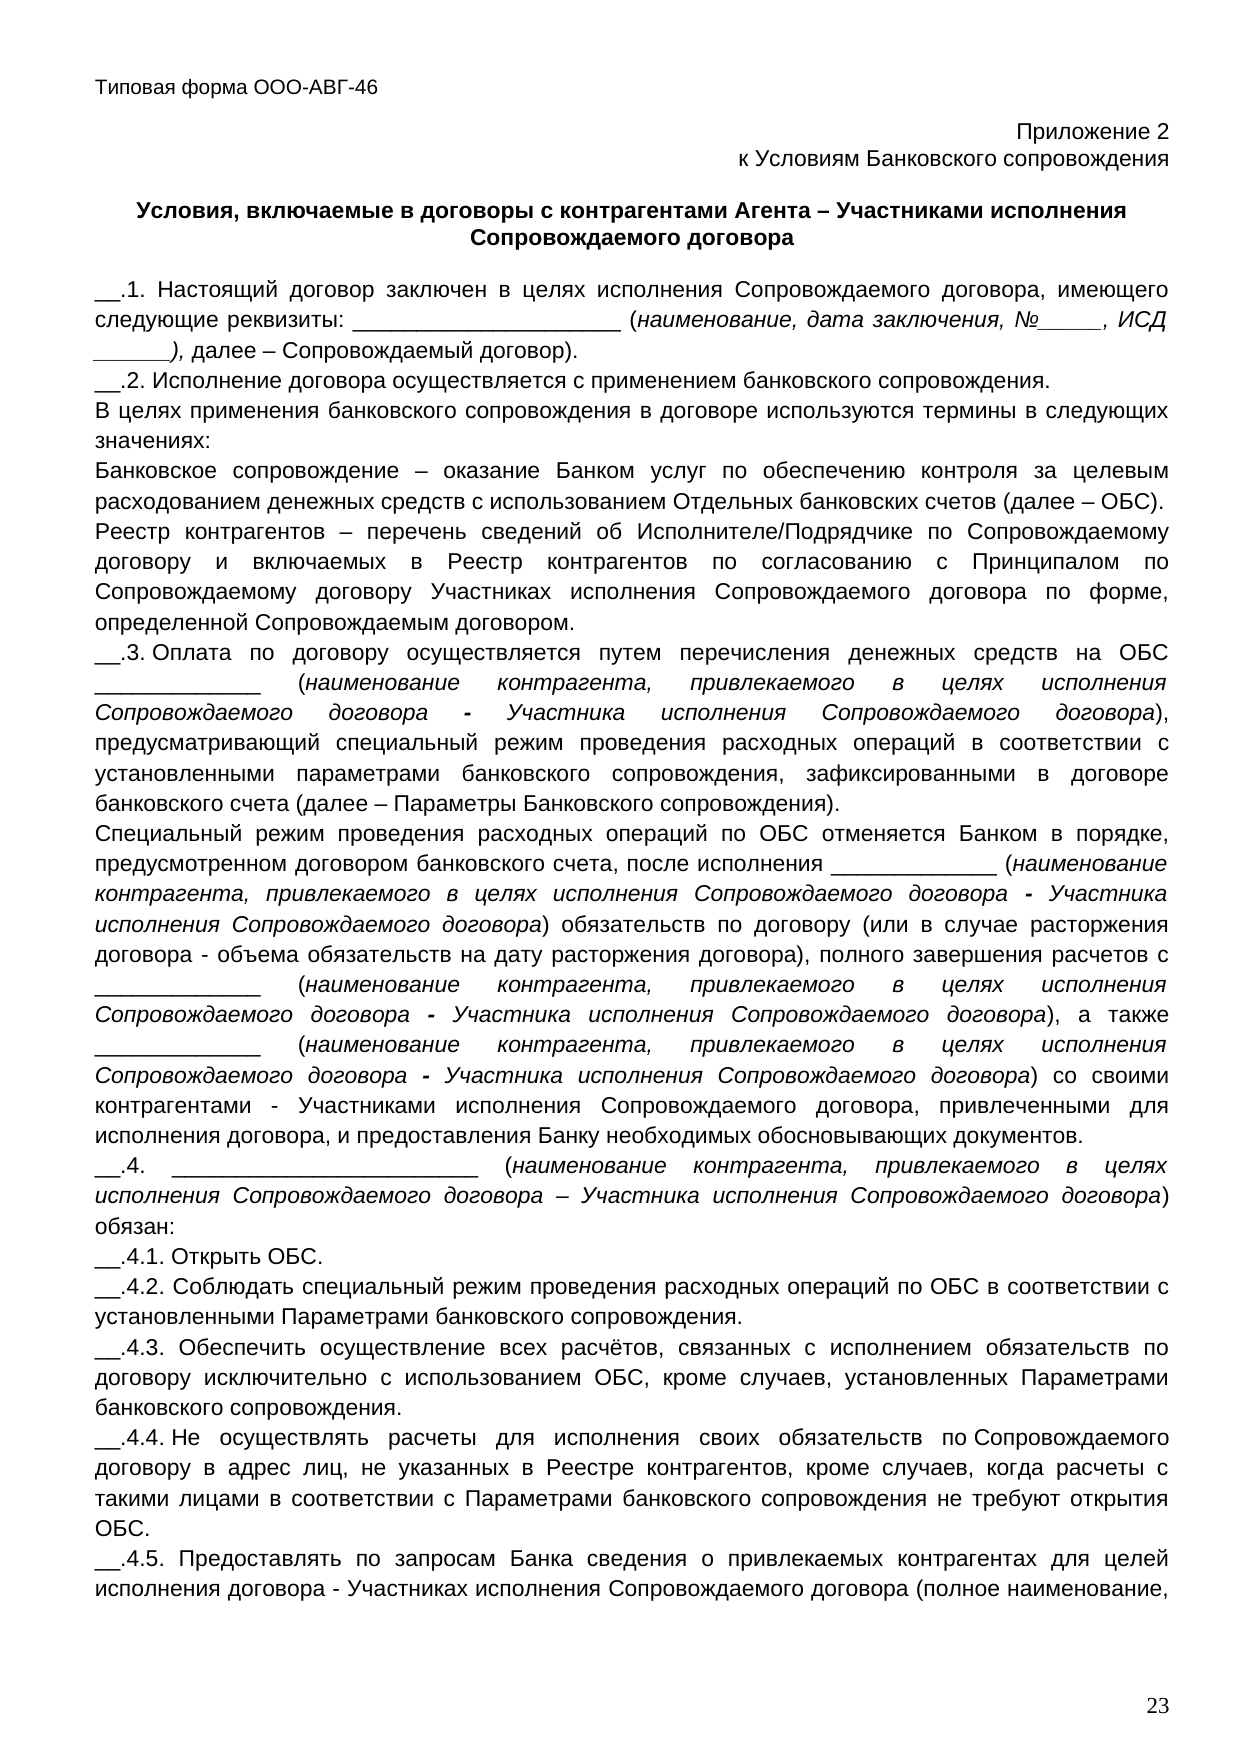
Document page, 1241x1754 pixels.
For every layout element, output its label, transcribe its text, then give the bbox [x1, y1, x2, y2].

text Банковское сопровождение – оказание Банком услуг по обеспечению контроля за целевым расходованием денежных средств с использованием Отдельных банковских счетов (далее – ОБС). [94, 457, 1169, 514]
text __.3. Оплата по договору осуществляется путем перечисления денежных средств на ОБС _____________ (наименование контрагента, привлекаемого в целях исполнения Сопровождаемого договора - Участника исполнения Сопровождаемого договора), предусматривающий специальный режим проведения расходных операций в соответствии с установленными параметрами банковского сопровождения, зафиксированными в договоре банковского счета (далее – Параметры Банковского сопровождения). [94, 639, 1169, 816]
text Реестр контрагентов – перечень сведений об Исполнителе/Подрядчике по Сопровождаемому договору и включаемых в Реестр контрагентов по согласованию с Принципалом по Сопровождаемому договору Участниках исполнения Сопровождаемого договора по форме, определенной Сопровождаемым договором. [94, 518, 1169, 635]
text Условия, включаемые в договоры с контрагентами Агента – Участниками исполнения Сопровождаемого договора [94, 197, 1169, 250]
text __.4.1. Открыть ОБС. [94, 1243, 1169, 1269]
text __.2. Исполнение договора осуществляется с применением банковского сопровождения. [94, 367, 1169, 393]
text к Условиям Банковского сопровождения [94, 144, 1169, 171]
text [94, 1545, 1169, 1602]
text В целях применения банковского сопровождения в договоре используются термины в следующих значениях: [94, 397, 1169, 454]
text __.4.2. Соблюдать специальный режим проведения расходных операций по ОБС в соответствии с установленными Параметрами банковского сопровождения. [94, 1273, 1169, 1330]
text __.1. Настоящий договор заключен в целях исполнения Сопровождаемого договора, имеющего следующие реквизиты: _____________________ (наименование, дата заключения, №_____, ИСД ______), далее – Сопровождаемый договор). [94, 276, 1169, 363]
text __.4. ________________________ (наименование контрагента, привлекаемого в целях исполнения Сопровождаемого договора – Участника исполнения Сопровождаемого договора) обязан: [94, 1152, 1169, 1239]
text __.4.3. Обеспечить осуществление всех расчётов, связанных с исполнением обязательств по договору исключительно с использованием ОБС, кроме случаев, установленных Параметрами банковского сопровождения. [94, 1333, 1169, 1420]
text __.4.4. Не осуществлять расчеты для исполнения своих обязательств по Сопровождаемого договору в адрес лиц, не указанных в Реестре контрагентов, кроме случаев, когда расчеты с такими лицами в соответствии с Параметрами банковского сопровождения не требуют открытия ОБС. [94, 1424, 1169, 1541]
text Приложение 2 [94, 118, 1169, 144]
text Специальный режим проведения расходных операций по ОБС отменяется Банком в порядке, предусмотренном договором банковского счета, после исполнения _____________ (наименование контрагента, привлекаемого в целях исполнения Сопровождаемого договора - Участника исполнения Сопровождаемого договора) обязательств по договору (или в случае расторжения договора - объема обязательств на дату расторжения договора), полного завершения расчетов с _____________ (наименование контрагента, привлекаемого в целях исполнения Сопровождаемого договора - Участника исполнения Сопровождаемого договора), а также _____________ (наименование контрагента, привлекаемого в целях исполнения Сопровождаемого договора - Участника исполнения Сопровождаемого договора) со своими контрагентами - Участниками исполнения Сопровождаемого договора, привлеченными для исполнения договора, и предоставления Банку необходимых обосновывающих документов. [94, 820, 1169, 1148]
